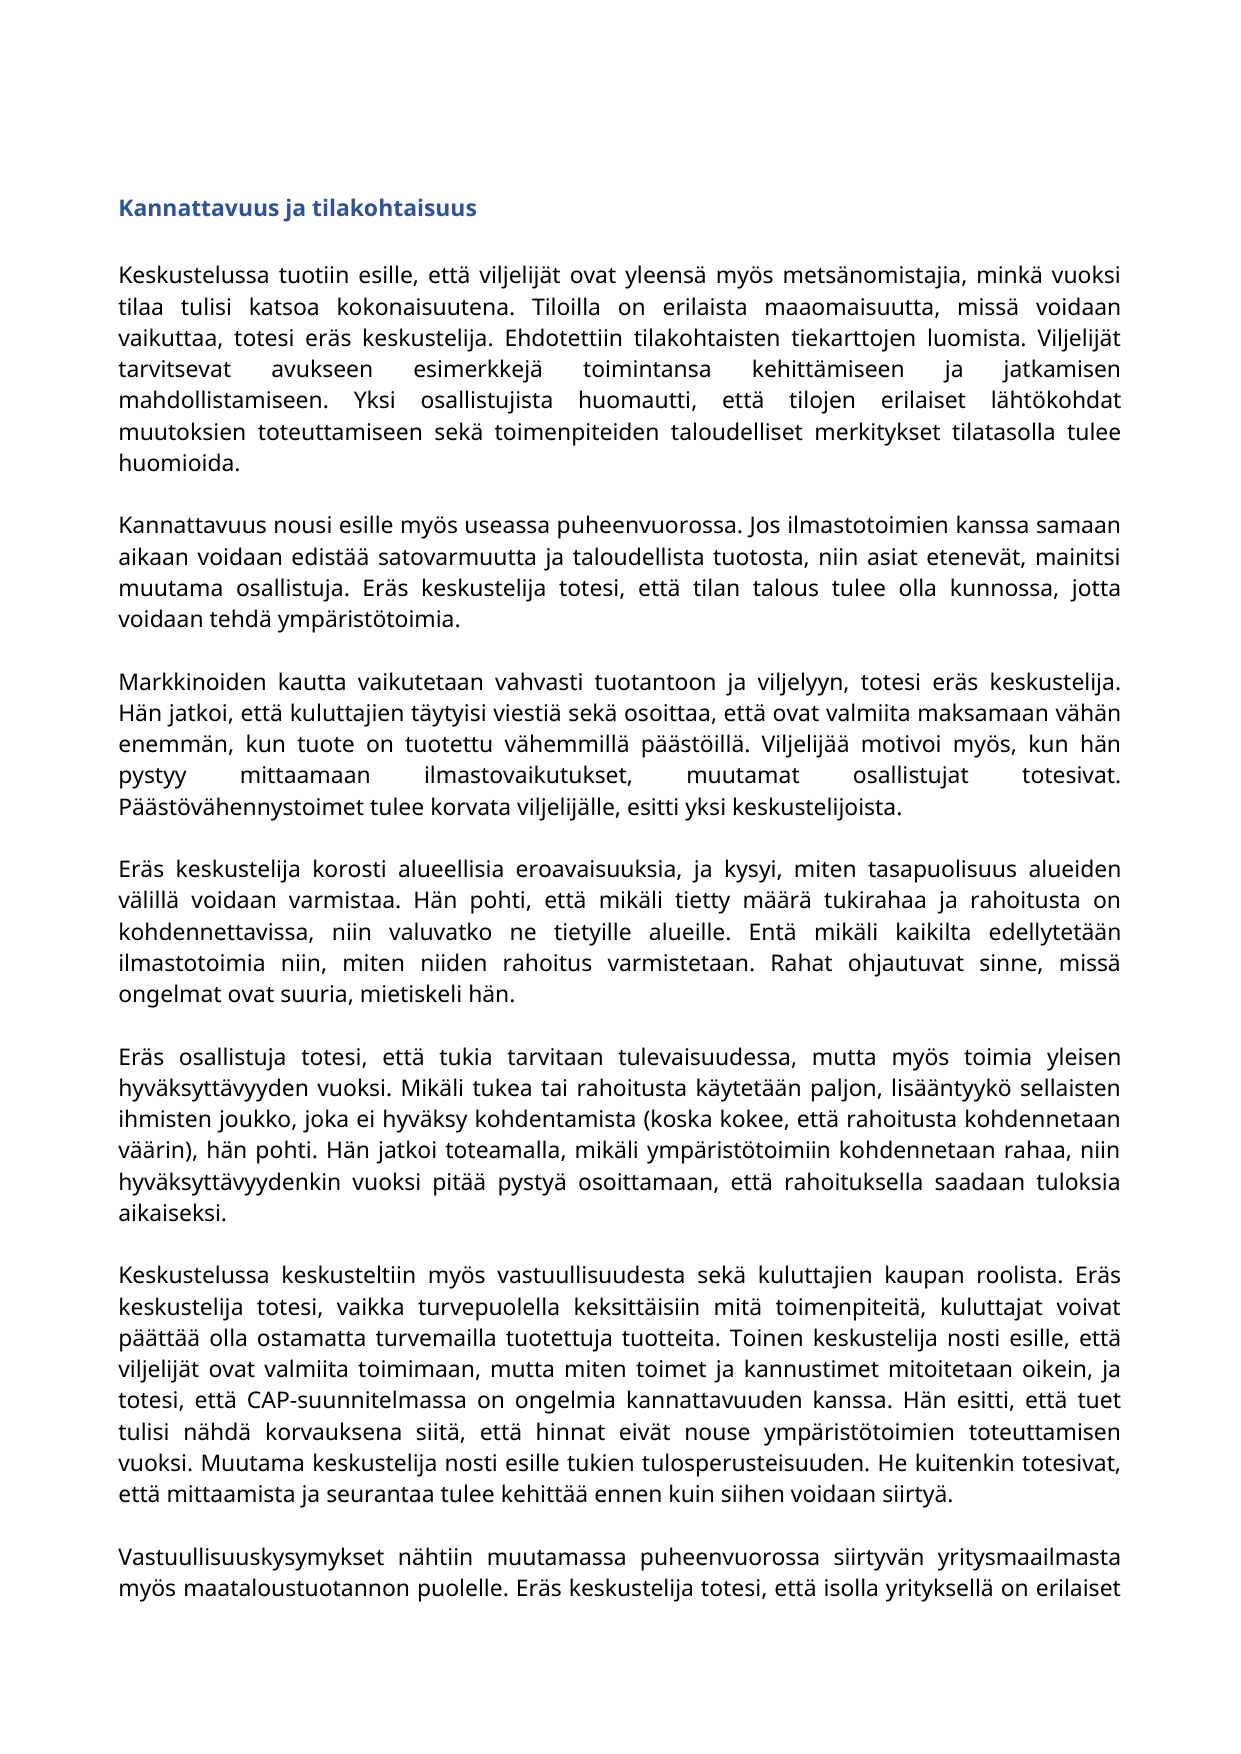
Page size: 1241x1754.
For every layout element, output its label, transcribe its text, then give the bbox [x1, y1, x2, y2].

text Keskustelussa tuotiin esille, että viljelijät ovat yleensä myös metsänomistajia, minkä vuoksi tilaa tulisi katsoa kokonaisuutena. Tiloilla on erilaista maaomaisuutta, missä voidaan vaikuttaa, totesi eräs keskustelija. Ehdotettiin tilakohtaisten tiekarttojen luomista. Viljelijät tarvitsevat avukseen esimerkkejä toimintansa kehittämiseen ja jatkamisen mahdollistamiseen. Yksi osallistujista huomautti, että tilojen erilaiset lähtökohdat muutoksien toteuttamiseen sekä toimenpiteiden taloudelliset merkitykset tilatasolla tulee huomioida. [118, 225, 1122, 478]
subtitle Kannattavuus ja tilakohtaisuus [118, 192, 1122, 223]
text Kannattavuus nousi esille myös useassa puheenvuorossa. Jos ilmastotoimien kanssa samaan aikaan voidaan edistää satovarmuutta ja taloudellista tuotosta, niin asiat etenevät, mainitsi muutama osallistuja. Eräs keskustelija totesi, että tilan talous tulee olla kunnossa, jotta voidaan tehdä ympäristötoimia. [118, 509, 1122, 634]
text Eräs osallistuja totesi, että tukia tarvitaan tulevaisuudessa, mutta myös toimia yleisen hyväksyttävyyden vuoksi. Mikäli tukea tai rahoitusta käytetään paljon, lisääntyykö sellaisten ihmisten joukko, joka ei hyväksy kohdentamista (koska kokee, että rahoitusta kohdennetaan väärin), hän pohti. Hän jatkoi toteamalla, mikäli ympäristötoimiin kohdennetaan rahaa, niin hyväksyttävyydenkin vuoksi pitää pystyä osoittamaan, että rahoituksella saadaan tuloksia aikaiseksi. [118, 1041, 1122, 1228]
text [118, 1541, 1122, 1603]
text Keskustelussa keskusteltiin myös vastuullisuudesta sekä kuluttajien kaupan roolista. Eräs keskustelija totesi, vaikka turvepuolella keksittäisiin mitä toimenpiteitä, kuluttajat voivat päättää olla ostamatta turvemailla tuotettuja tuotteita. Toinen keskustelija nosti esille, että viljelijät ovat valmiita toimimaan, mutta miten toimet ja kannustimet mitoitetaan oikein, ja totesi, että CAP-suunnitelmassa on ongelmia kannattavuuden kanssa. Hän esitti, että tuet tulisi nähdä korvauksena siitä, että hinnat eivät nouse ympäristötoimien toteuttamisen vuoksi. Muutama keskustelija nosti esille tukien tulosperusteisuuden. He kuitenkin totesivat, että mittaamista ja seurantaa tulee kehittää ennen kuin siihen voidaan siirtyä. [118, 1259, 1122, 1509]
text Eräs keskustelija korosti alueellisia eroavaisuuksia, ja kysyi, miten tasapuolisuus alueiden välillä voidaan varmistaa. Hän pohti, että mikäli tietty määrä tukirahaa ja rahoitusta on kohdennettavissa, niin valuvatko ne tietyille alueille. Entä mikäli kaikilta edellytetään ilmastotoimia niin, miten niiden rahoitus varmistetaan. Rahat ohjautuvat sinne, missä ongelmat ovat suuria, mietiskeli hän. [118, 853, 1122, 1009]
text Markkinoiden kautta vaikutetaan vahvasti tuotantoon ja viljelyyn, totesi eräs keskustelija. Hän jatkoi, että kuluttajien täytyisi viestiä sekä osoittaa, että ovat valmiita maksamaan vähän enemmän, kun tuote on tuotettu vähemmillä päästöillä. Viljelijää motivoi myös, kun hän pystyy mittaamaan ilmastovaikutukset, muutamat osallistujat totesivat. Päästövähennystoimet tulee korvata viljelijälle, esitti yksi keskustelijoista. [118, 666, 1122, 822]
